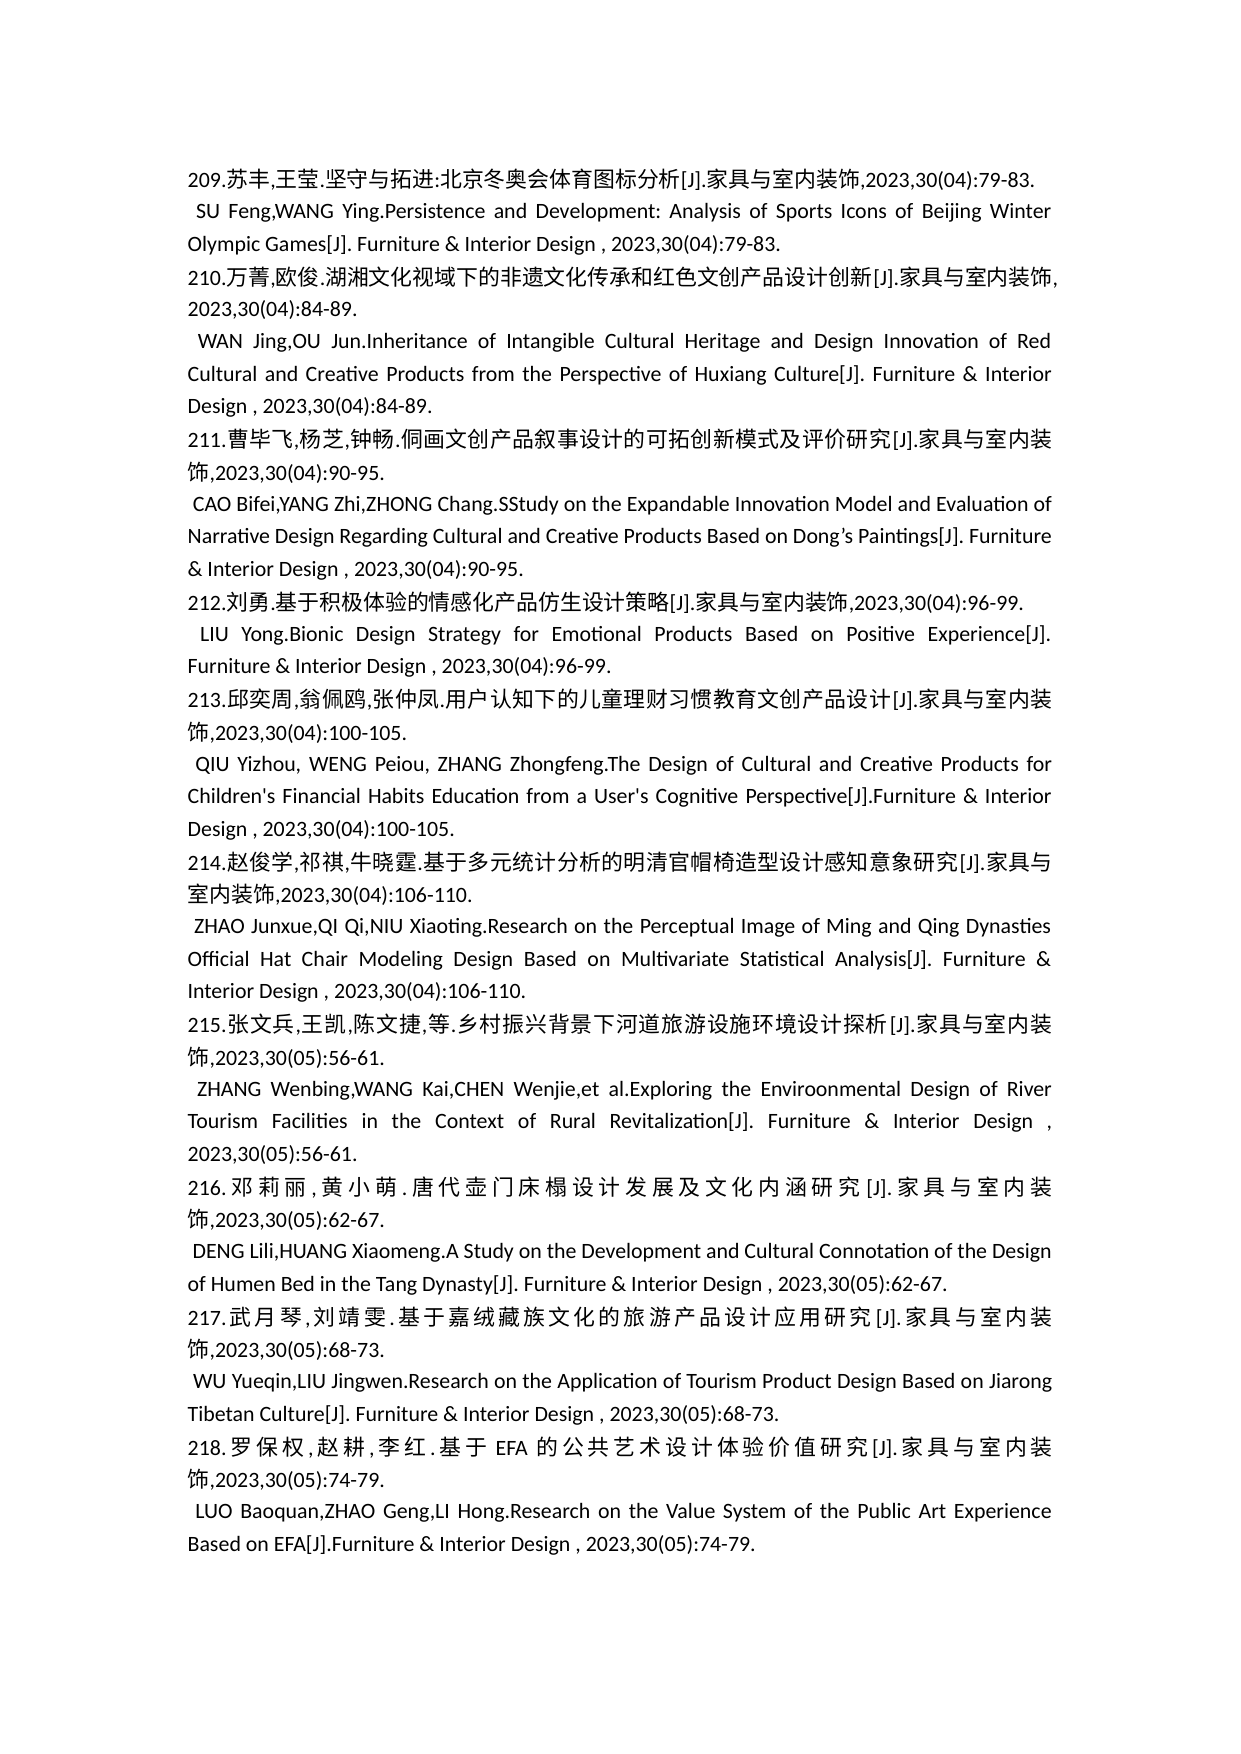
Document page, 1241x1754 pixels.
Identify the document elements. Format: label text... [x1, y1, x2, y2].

text ZHAO Junxue,QI Qi,NIU Xiaoting.Research on the Perceptual Image of Ming and Qing Dynasties Official Hat Chair Modeling Design Based on Multivariate Statistical Analysis[J]. Furniture & Interior Design , 2023,30(04):106-110. [187, 909, 1053, 1007]
text 218.罗保权,赵耕,李红.基于EFA的公共艺术设计体验价值研究[J].家具与室内装饰,2023,30(05):74-79. [187, 1429, 1053, 1494]
text 214.赵俊学,祁祺,牛晓霆.基于多元统计分析的明清官帽椅造型设计感知意象研究[J].家具与室内装饰,2023,30(04):106-110. [187, 844, 1053, 909]
text SU Feng,WANG Ying.Persistence and Development: Analysis of Sports Icons of Beijing Winter Olympic Games[J]. Furniture & Interior Design , 2023,30(04):79-83. [187, 194, 1053, 259]
text 212.刘勇.基于积极体验的情感化产品仿生设计策略[J].家具与室内装饰,2023,30(04):96-99. [187, 584, 1053, 617]
text 209.苏丰,王莹.坚守与拓进:北京冬奥会体育图标分析[J].家具与室内装饰,2023,30(04):79-83. [187, 162, 1053, 194]
text WAN Jing,OU Jun.Inheritance of Intangible Cultural Heritage and Design Innovation of Red Cultural and Creative Products from the Perspective of Huxiang Culture[J]. Furniture & Interior Design , 2023,30(04):84-89. [187, 324, 1053, 422]
text CAO Bifei,YANG Zhi,ZHONG Chang.SStudy on the Expandable Innovation Model and Evaluation of Narrative Design Regarding Cultural and Creative Products Based on Dong’s Paintings[J]. Furniture & Interior Design , 2023,30(04):90-95. [187, 487, 1053, 584]
text 211.曹毕飞,杨芝,钟畅.侗画文创产品叙事设计的可拓创新模式及评价研究[J].家具与室内装饰,2023,30(04):90-95. [187, 422, 1053, 487]
text DENG Lili,HUANG Xiaomeng.A Study on the Development and Cultural Connotation of the Design of Humen Bed in the Tang Dynasty[J]. Furniture & Interior Design , 2023,30(05):62-67. [187, 1234, 1053, 1299]
text 210.万菁,欧俊.湖湘文化视域下的非遗文化传承和红色文创产品设计创新[J].家具与室内装饰,2023,30(04):84-89. [187, 259, 1053, 324]
text 215.张文兵,王凯,陈文捷,等.乡村振兴背景下河道旅游设施环境设计探析[J].家具与室内装饰,2023,30(05):56-61. [187, 1007, 1053, 1072]
text 216.邓莉丽,黄小萌.唐代壶门床榻设计发展及文化内涵研究[J].家具与室内装饰,2023,30(05):62-67. [187, 1169, 1053, 1234]
text 213.邱奕周,翁佩鸥,张仲凤.用户认知下的儿童理财习惯教育文创产品设计[J].家具与室内装饰,2023,30(04):100-105. [187, 682, 1053, 747]
text LUO Baoquan,ZHAO Geng,LI Hong.Research on the Value System of the Public Art Experience Based on EFA[J].Furniture & Interior Design , 2023,30(05):74-79. [187, 1494, 1053, 1559]
text QIU Yizhou, WENG Peiou, ZHANG Zhongfeng.The Design of Cultural and Creative Products for Children's Financial Habits Education from a User's Cognitive Perspective[J].Furniture & Interior Design , 2023,30(04):100-105. [187, 747, 1053, 844]
text LIU Yong.Bionic Design Strategy for Emotional Products Based on Positive Experience[J]. Furniture & Interior Design , 2023,30(04):96-99. [187, 617, 1053, 682]
text 217.武月琴,刘靖雯.基于嘉绒藏族文化的旅游产品设计应用研究[J].家具与室内装饰,2023,30(05):68-73. [187, 1299, 1053, 1364]
text WU Yueqin,LIU Jingwen.Research on the Application of Tourism Product Design Based on Jiarong Tibetan Culture[J]. Furniture & Interior Design , 2023,30(05):68-73. [187, 1364, 1053, 1429]
text ZHANG Wenbing,WANG Kai,CHEN Wenjie,et al.Exploring the Enviroonmental Design of River Tourism Facilities in the Context of Rural Revitalization[J]. Furniture & Interior Design , 2023,30(05):56-61. [187, 1072, 1053, 1169]
